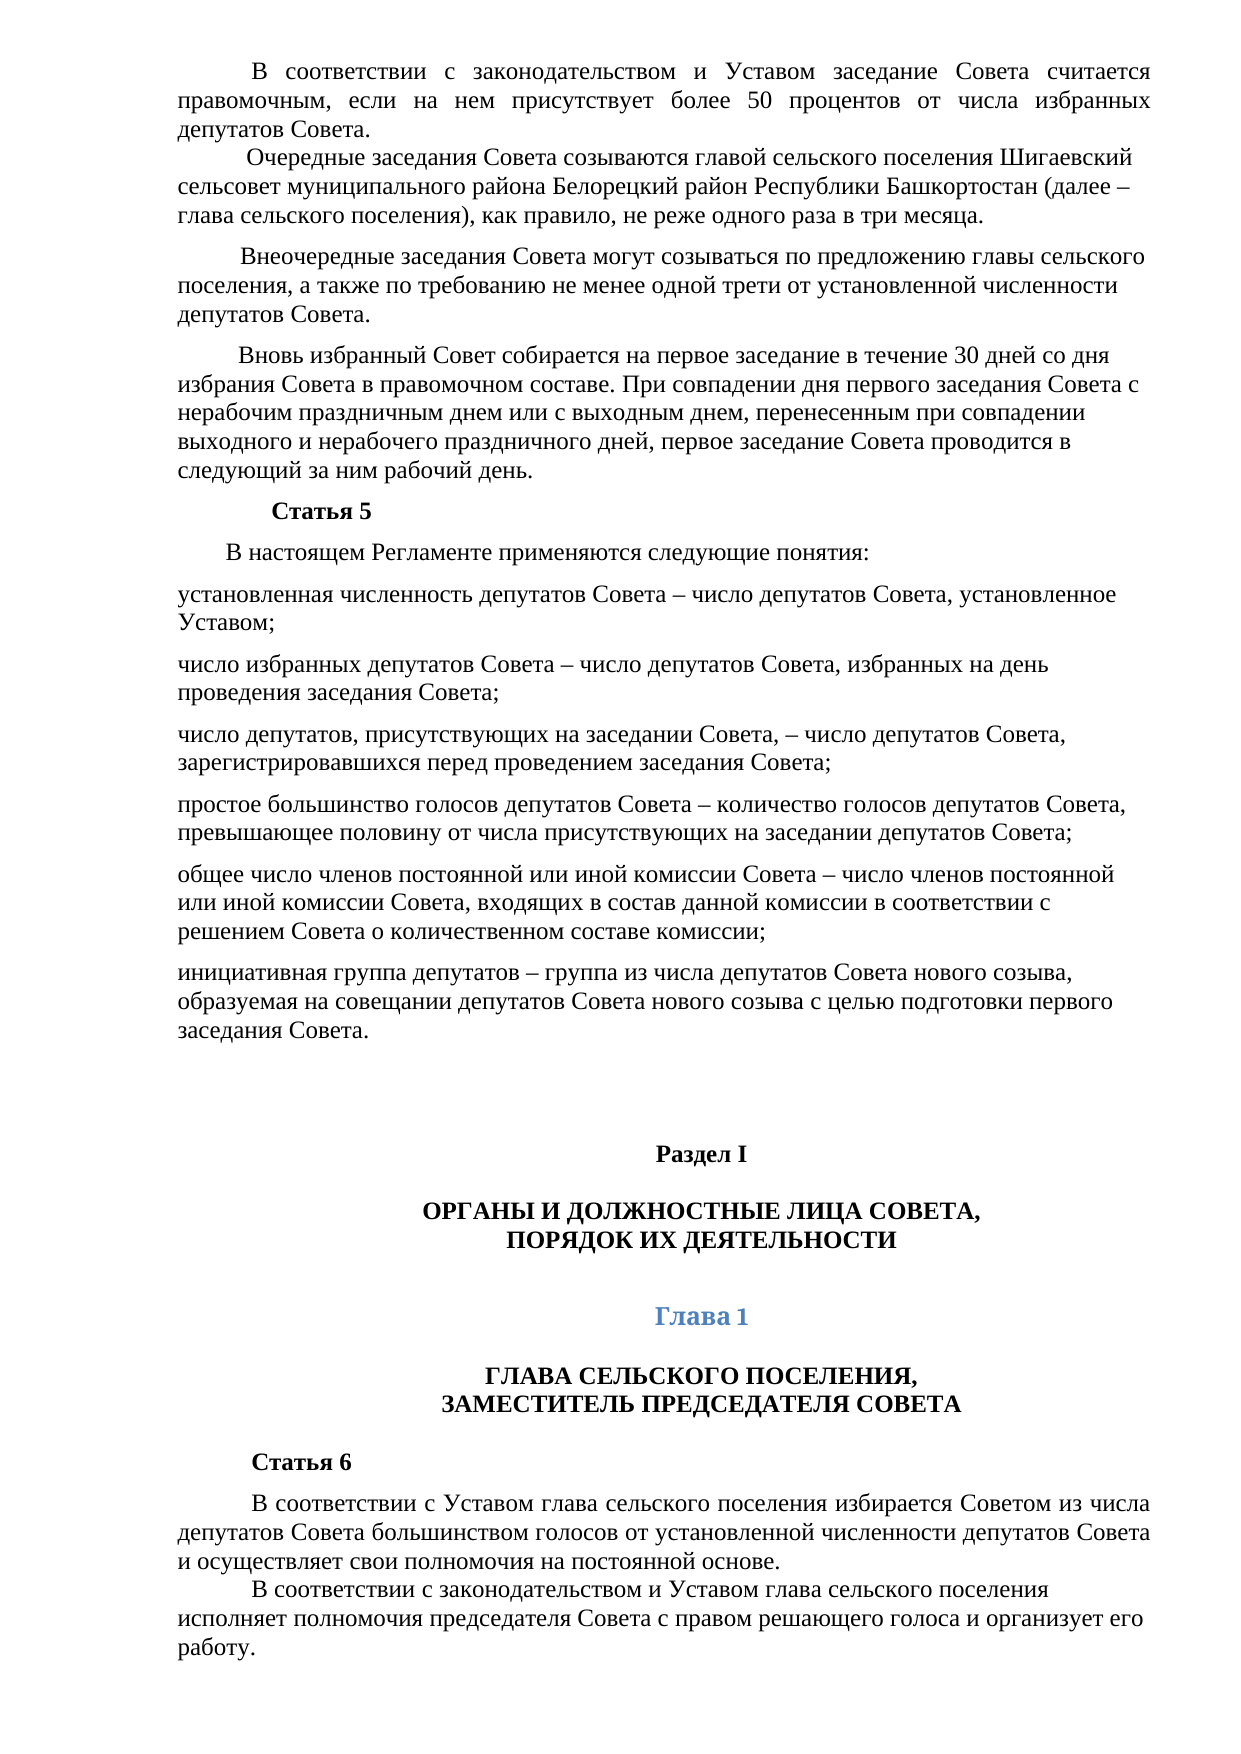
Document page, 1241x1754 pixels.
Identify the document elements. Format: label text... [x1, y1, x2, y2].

text ГЛАВА СЕЛЬСКОГО ПОСЕЛЕНИЯ, [177, 1361, 1152, 1389]
text В настоящем Регламенте применяются следующие понятия: [207, 537, 1152, 566]
text общее число членов постоянной или иной комиссии Совета – число членов постоянной или иной комиссии Совета, входящих в состав данной комиссии в соответствии с решением Совета о количественном составе комиссии; [177, 859, 1152, 945]
text Вновь избранный Совет собирается на первое заседание в течение 30 дней со дня избрания Совета в правомочном составе. При совпадении дня первого заседания Совета с нерабочим праздничным днем или с выходным днем, перенесенным при совпадении выходного и нерабочего праздничного дней, первое заседание Совета проводится в следующий за ним рабочий день. [177, 340, 1152, 484]
text число избранных депутатов Совета – число депутатов Совета, избранных на день проведения заседания Совета; [177, 649, 1152, 706]
text ОРГАНЫ И ДОЛЖНОСТНЫЕ ЛИЦА СОВЕТА, [177, 1196, 1152, 1225]
text инициативная группа депутатов – группа из числа депутатов Совета нового созыва, образуемая на совещании депутатов Совета нового созыва с целью подготовки первого заседания Совета. [177, 957, 1152, 1044]
subtitle Глава 1 [177, 1303, 1152, 1332]
text число депутатов, присутствующих на заседании Совета, – число депутатов Совета, зарегистрировавшихся перед проведением заседания Совета; [177, 719, 1152, 776]
text Статья 6 [177, 1447, 1152, 1476]
text Статья 5 [177, 496, 1152, 525]
text В соответствии с законодательством и Уставом глава сельского поселения исполняет полномочия председателя Совета с правом решающего голоса и организует его работу. [177, 1574, 1152, 1661]
text ЗАМЕСТИТЕЛЬ ПРЕДСЕДАТЕЛЯ СОВЕТА [177, 1389, 1152, 1418]
subtitle Раздел I [177, 1139, 1152, 1167]
text В соответствии с Уставом глава сельского поселения избирается Советом из числа депутатов Совета большинством голосов от установленной численности депутатов Совета и осуществляет свои полномочия на постоянной основе. [177, 1488, 1152, 1574]
text Внеочередные заседания Совета могут созываться по предложению главы сельского поселения, а также по требованию не менее одной трети от установленной численности депутатов Совета. [177, 241, 1152, 327]
text установленная численность депутатов Совета – число депутатов Совета, установленное Уставом; [177, 579, 1152, 636]
text простое большинство голосов депутатов Совета – количество голосов депутатов Совета, превышающее половину от числа присутствующих на заседании депутатов Совета; [177, 789, 1152, 846]
text Очередные заседания Совета созываются главой сельского поселения Шигаевский сельсовет муниципального района Белорецкий район Республики Башкортостан (далее – глава сельского поселения), как правило, не реже одного раза в три месяца. [177, 142, 1152, 229]
text В соответствии с законодательством и Уставом заседание Совета считается правомочным, если на нем присутствует более 50 процентов от числа избранных депутатов Совета. [177, 56, 1152, 142]
text ПОРЯДОК ИХ ДЕЯТЕЛЬНОСТИ [177, 1225, 1152, 1254]
